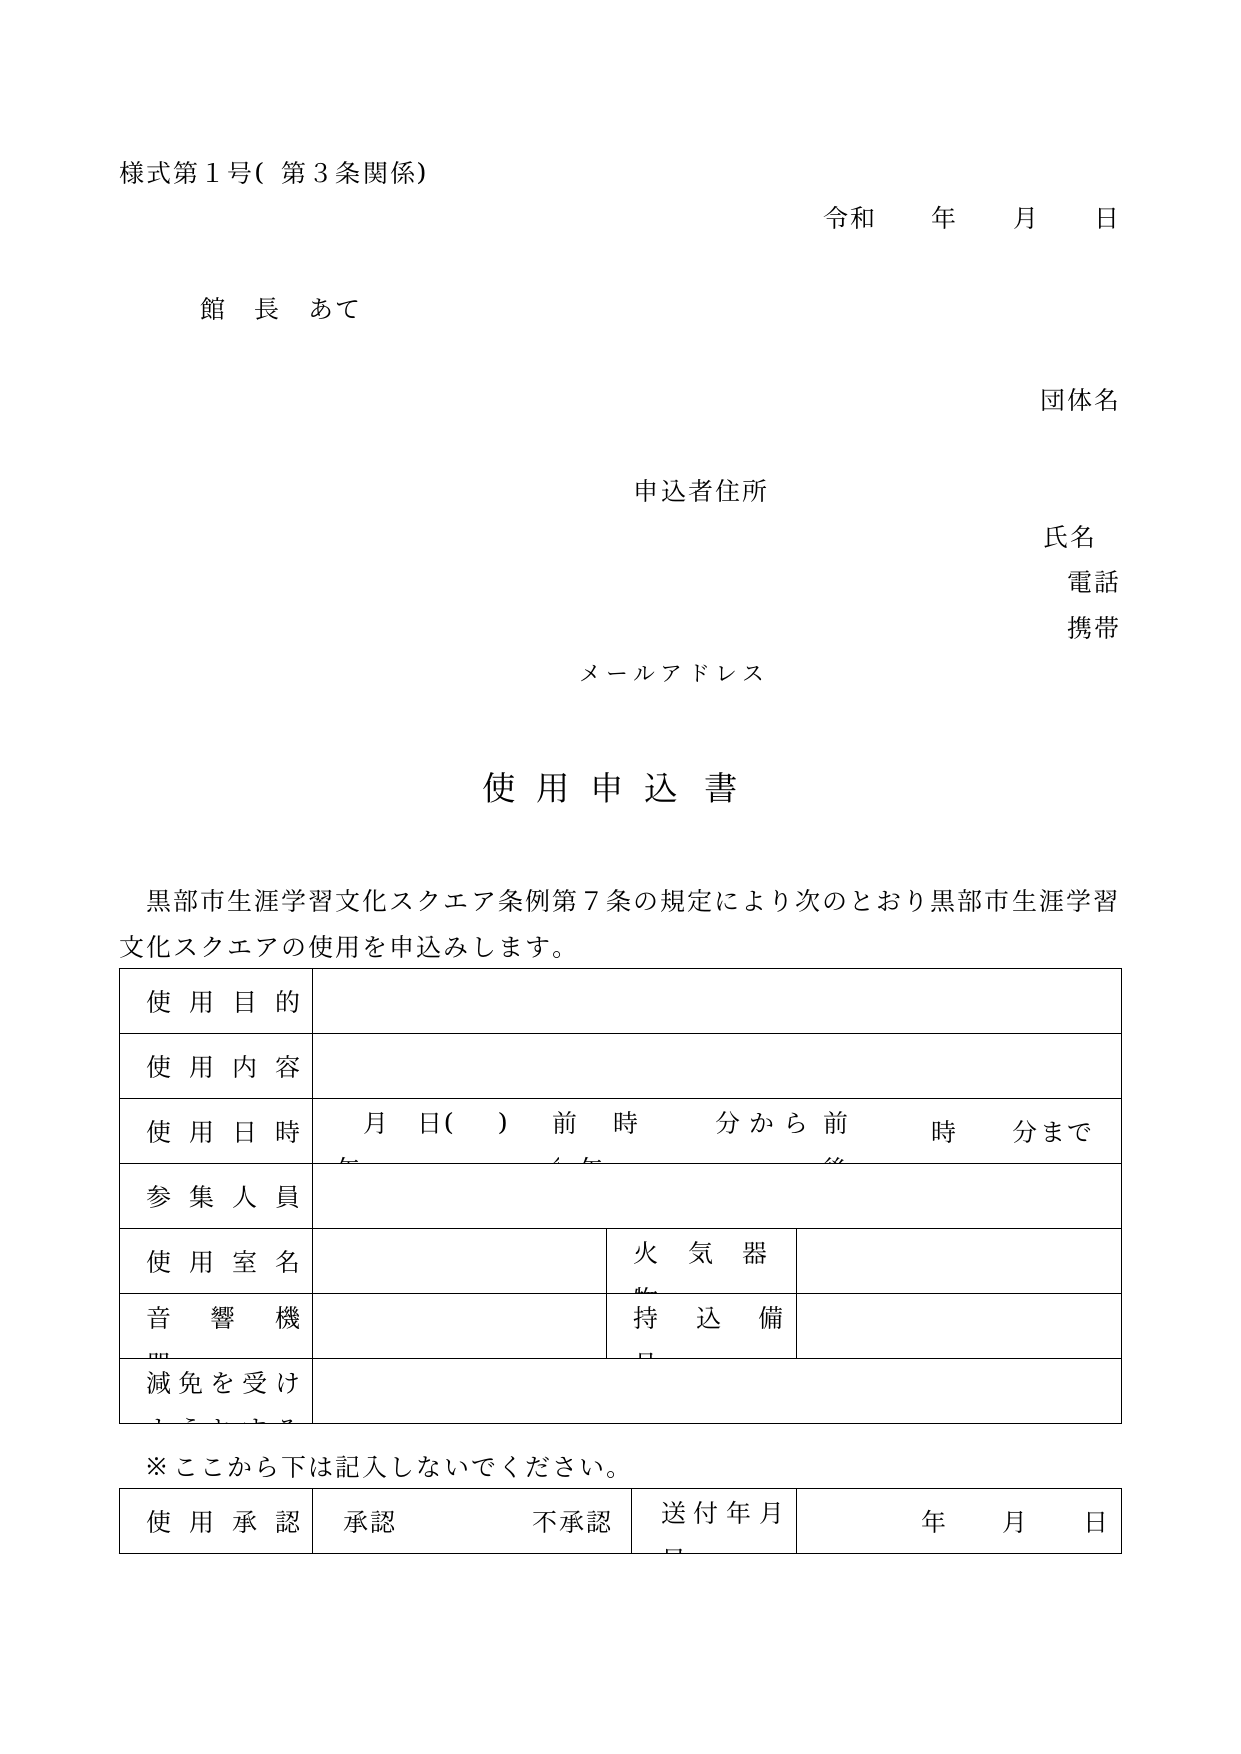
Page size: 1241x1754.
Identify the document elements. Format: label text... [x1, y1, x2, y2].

table_cell 使用日時 [120, 1099, 312, 1163]
text 電話 [119, 558, 1121, 604]
text 携帯 [119, 604, 1121, 649]
table_cell 参集人員 [120, 1164, 312, 1228]
table_cell 時 分まで [860, 1099, 1121, 1163]
table_cell 送付年月日 [632, 1489, 796, 1553]
table_cell 時 分から 午 [559, 1099, 814, 1163]
table_cell 減免を受けようとする理由 [120, 1359, 312, 1423]
table_header 使用目的 [120, 969, 312, 1033]
table_cell [797, 1229, 1121, 1293]
table_cell 前 後 [815, 1099, 860, 1163]
table_cell 年 月 日 [797, 1489, 1121, 1553]
table_cell [313, 1229, 606, 1293]
text 黒部市生涯学習文化スクエア条例第７条の規定により次のとおり黒部市生涯学習文化スクエアの使用を申込みします。 [119, 877, 1121, 968]
table_cell [313, 1164, 1121, 1228]
text メールアドレス [119, 649, 1121, 695]
table_cell 音 響 機 器・ 備 品 等 [120, 1294, 312, 1358]
table_cell 使用承認 [120, 1489, 312, 1553]
text 令和 年 月 日 [119, 194, 1121, 240]
text 館 長 あて [119, 285, 1121, 331]
text 氏名 [119, 513, 1097, 558]
table_cell [313, 1294, 606, 1358]
text 使用申込書 [119, 740, 1121, 831]
table_cell 月 日( )午 [313, 1099, 525, 1163]
table_cell 火気器物 責任者氏名 [607, 1229, 796, 1293]
table_cell 承認 不承認 [313, 1489, 631, 1553]
table_cell 持 込 備 品 [607, 1294, 796, 1358]
text 団体名 [119, 376, 1121, 422]
table_header [313, 969, 1121, 1033]
table_cell [313, 1359, 1121, 1423]
table_cell ※ここから下は記入しないでください。 [119, 1424, 1121, 1488]
table_cell 前 後 [525, 1099, 559, 1163]
table_cell 使用室名 [120, 1229, 312, 1293]
text 様式第１号(第３条関係) [119, 149, 1121, 194]
table_cell 使用内容 [120, 1034, 312, 1098]
table_cell [797, 1294, 1121, 1358]
text 申込者住所 [119, 467, 1013, 513]
table_cell [313, 1034, 1121, 1098]
